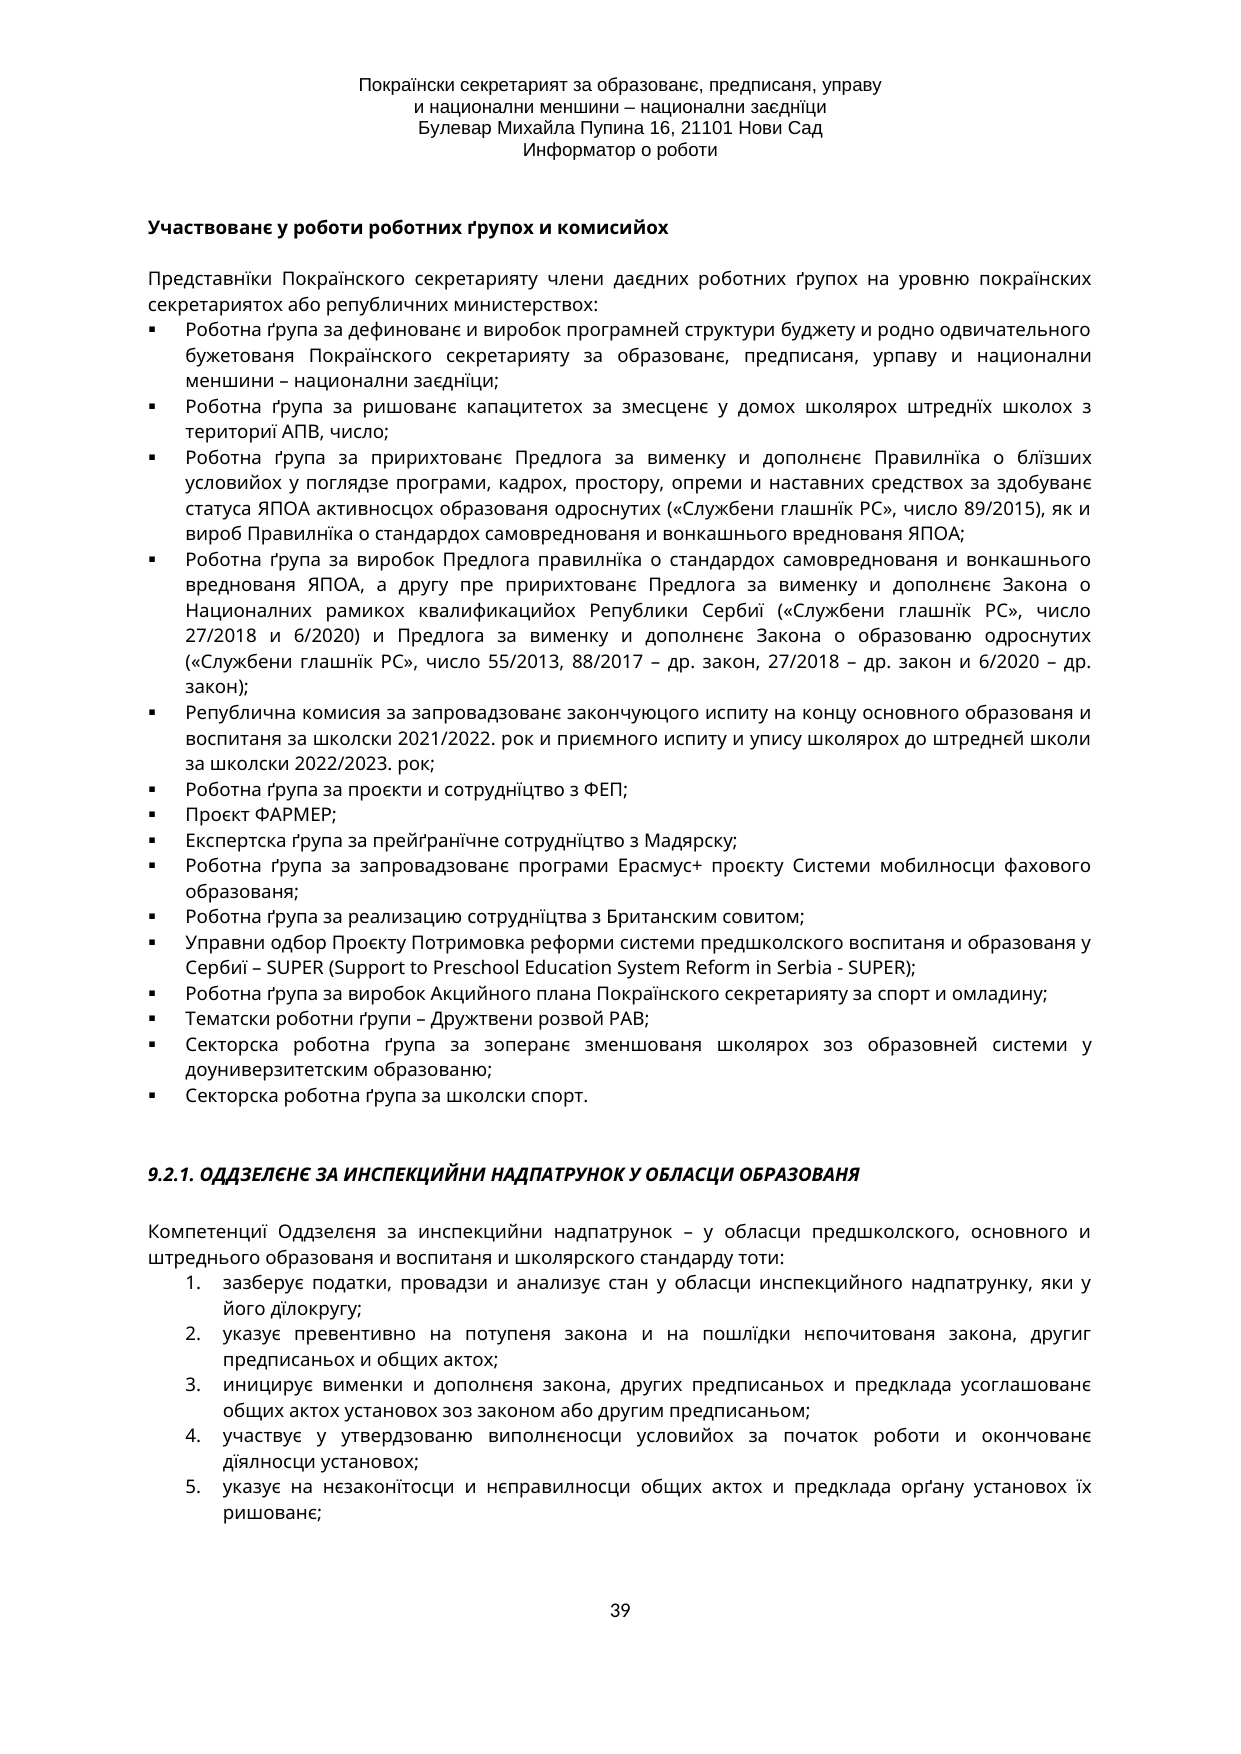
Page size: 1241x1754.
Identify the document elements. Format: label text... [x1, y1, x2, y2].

list Роботна ґрупа за запровадзованє програми Ерасмус+ проєкту Системи мобилносци фахового образованя; [148, 852, 1092, 903]
list иницирує вименки и дополнєня закона, других предписаньох и предклада усоглашованє общих актох установох зоз законом або другим предписаньом; [185, 1372, 1092, 1423]
list указує превентивно на потупеня закона и на пошлїдки нєпочитованя закона, другиг предписаньох и общих актох; [185, 1321, 1092, 1372]
list Републична комисия за запровадзованє закончуюцого испиту на концу основного образованя и воспитаня за школски 2021/2022. рок и приємного испиту и упису школярох до штреднєй школи за школски 2022/2023. рок; [148, 699, 1092, 776]
list Роботна ґрупа за проєкти и сотруднїцтво з ФЕП; [148, 776, 1092, 801]
subtitle 9.2.1. ОДДЗЕЛЄНЄ ЗА ИНСПЕКЦИЙНИ НАДПАТРУНОК У ОБЛАСЦИ ОБРАЗОВАНЯ [148, 1161, 1092, 1187]
list Експертска ґрупа за прейґранїчне сотруднїцтво з Мадярску; [148, 827, 1092, 852]
text Участвованє у роботи роботних ґрупох и комисийох [148, 214, 1092, 240]
list Роботна ґрупа за пририхтованє Предлога за вименку и дополнєнє Правилнїка о блїзших условийох у поглядзе програми, кадрох, простору, опреми и наставних средствох за здобуванє статуса ЯПОА активносцох образованя одроснутих («Службени глашнїк РС», число 89/2015), як и вироб Правилнїка о стандардох самовреднованя и вонкашнього вреднованя ЯПОА; [148, 444, 1092, 546]
list Роботна ґрупа за виробок Предлога правилнїка о стандардох самовреднованя и вонкашнього вреднованя ЯПОА, а другу пре пририхтованє Предлога за вименку и дополнєнє Закона о Националних рамикох квалификацийох Републики Сербиї («Службени глашнїк РС», число 27/2018 и 6/2020) и Предлога за вименку и дополнєнє Закона о образованю одроснутих («Службени глашнїк РС», число 55/2013, 88/2017 – др. закон, 27/2018 – др. закон и 6/2020 – др. закон); [148, 546, 1092, 699]
list Тематски роботни ґрупи – Дружтвени розвой РАВ; [148, 1006, 1092, 1031]
list Секторска роботна ґрупа за зоперанє зменшованя школярох зоз образовней системи у доуниверзитетским образованю; [148, 1031, 1092, 1082]
list Роботна ґрупа за ришованє капацитетох за змесценє у домох школярох штреднїх школох з териториї АПВ, число; [148, 393, 1092, 444]
list Проєкт ФАРМЕР; [148, 801, 1092, 827]
list Роботна ґрупа за реализацию сотруднїцтва з Британским совитом; [148, 903, 1092, 929]
text Представнїки Покраїнского секретарияту члени даєдних роботних ґрупох на уровню покраїнских секретариятох або републичних министерствох: [148, 265, 1092, 316]
list указує на нєзаконїтосци и нєправилносци общих актох и предклада орґану установох їх ришованє; [185, 1474, 1092, 1525]
list Роботна ґрупа за виробок Акцийного плана Покраїнского секретарияту за спорт и омладину; [148, 980, 1092, 1006]
text Компетенциї Оддзелєня за инспекцийни надпатрунок – у обласци предшколского, основного и штреднього образованя и воспитаня и школярского стандарду тоти: [148, 1219, 1092, 1270]
list участвує у утвердзованю виполнєносци условийох за початок роботи и окончованє дїялносци установох; [185, 1423, 1092, 1474]
list зазберує податки, провадзи и анализує стан у обласци инспекцийного надпатрунку, яки у його дїлокругу; [185, 1270, 1092, 1321]
list Секторска роботна ґрупа за школски спорт. [148, 1082, 1092, 1108]
list Роботна ґрупа за дефинованє и виробок програмней структури буджету и родно одвичательного бужетованя Покраїнского секретарияту за образованє, предписаня, урпаву и национални меншини – национални заєднїци; [148, 316, 1092, 393]
list Управни одбор Проєкту Потримовка реформи системи предшколского воспитаня и образованя у Сербиї – SUPER (Support to Preschool Education System Reform in Serbia - SUPER); [148, 929, 1092, 980]
